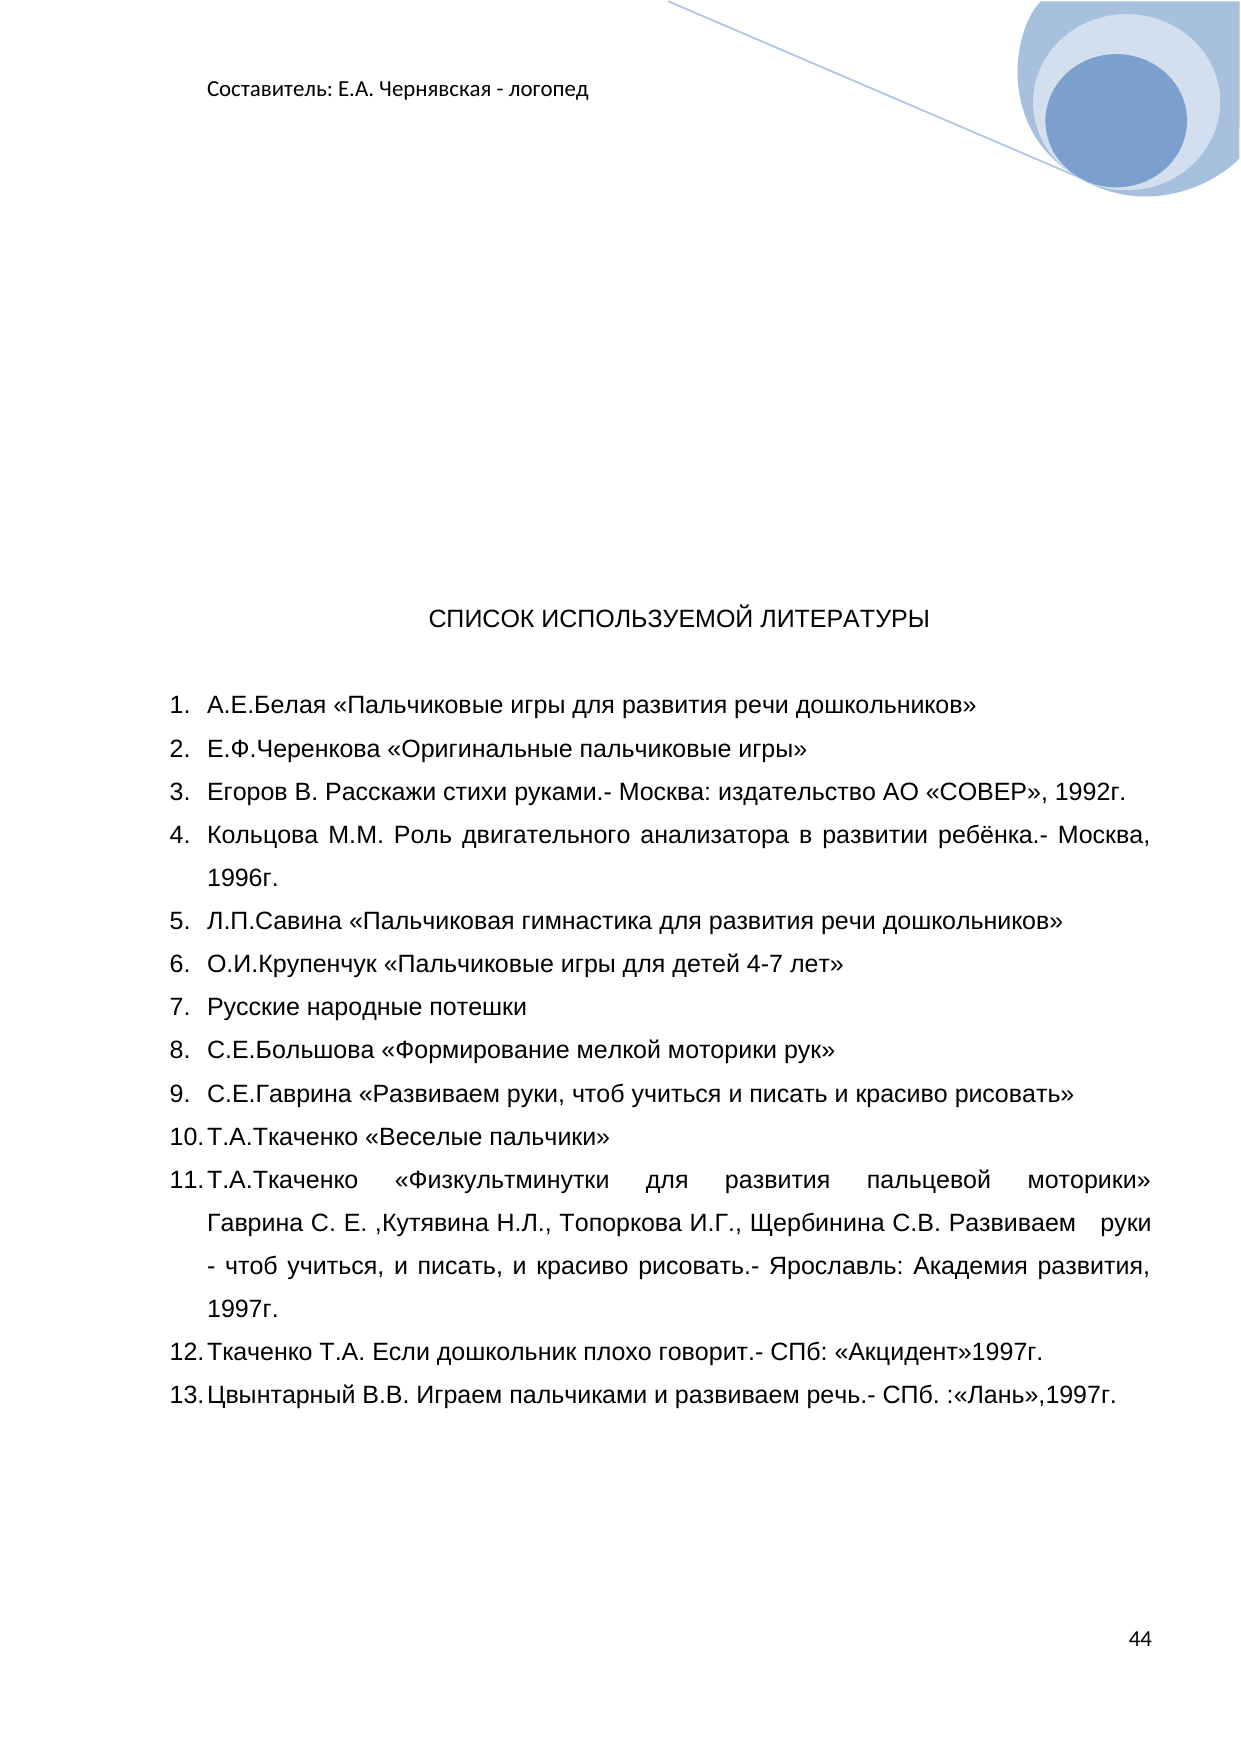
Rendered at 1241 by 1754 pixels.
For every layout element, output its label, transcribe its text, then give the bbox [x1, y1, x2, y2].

list Е.Ф.Черенкова «Оригинальные пальчиковые игры» [169, 734, 1152, 762]
list А.Е.Белая «Пальчиковые игры для развития речи дошкольников» [169, 691, 1152, 719]
list Кольцова М.М. Роль двигательного анализатора в развитии ребёнка.- Москва, 1996г. [169, 820, 1152, 892]
list Л.П.Савина «Пальчиковая гимнастика для развития речи дошкольников» [169, 906, 1152, 935]
list Русские народные потешки [169, 992, 1152, 1021]
list Ткаченко Т.А. Если дошкольник плохо говорит.- СПб: «Акцидент»1997г. [169, 1337, 1152, 1366]
list О.И.Крупенчук «Пальчиковые игры для детей 4-7 лет» [169, 949, 1152, 978]
list Т.А.Ткаченко «Физкультминутки для развития пальцевой моторики» Гаврина С. Е. ,Кутявина Н.Л., Топоркова И.Г., Щербинина С.В. Развиваем руки - чтоб учиться, и писать, и красиво рисовать.- Ярославль: Академия развития, 1997г. [169, 1165, 1152, 1323]
list Егоров В. Расскажи стихи руками.- Москва: издательство АО «СОВЕР», 1992г. [169, 777, 1152, 806]
list С.Е.Гаврина «Развиваем руки, чтоб учиться и писать и красиво рисовать» [169, 1079, 1152, 1107]
list С.Е.Большова «Формирование мелкой моторики рук» [169, 1036, 1152, 1064]
text СПИСОК ИСПОЛЬЗУЕМОЙ ЛИТЕРАТУРЫ [207, 604, 1152, 633]
list Цвынтарный В.В. Играем пальчиками и развиваем речь.- СПб. :«Лань»,1997г. [169, 1381, 1152, 1409]
list Т.А.Ткаченко «Веселые пальчики» [169, 1122, 1152, 1151]
